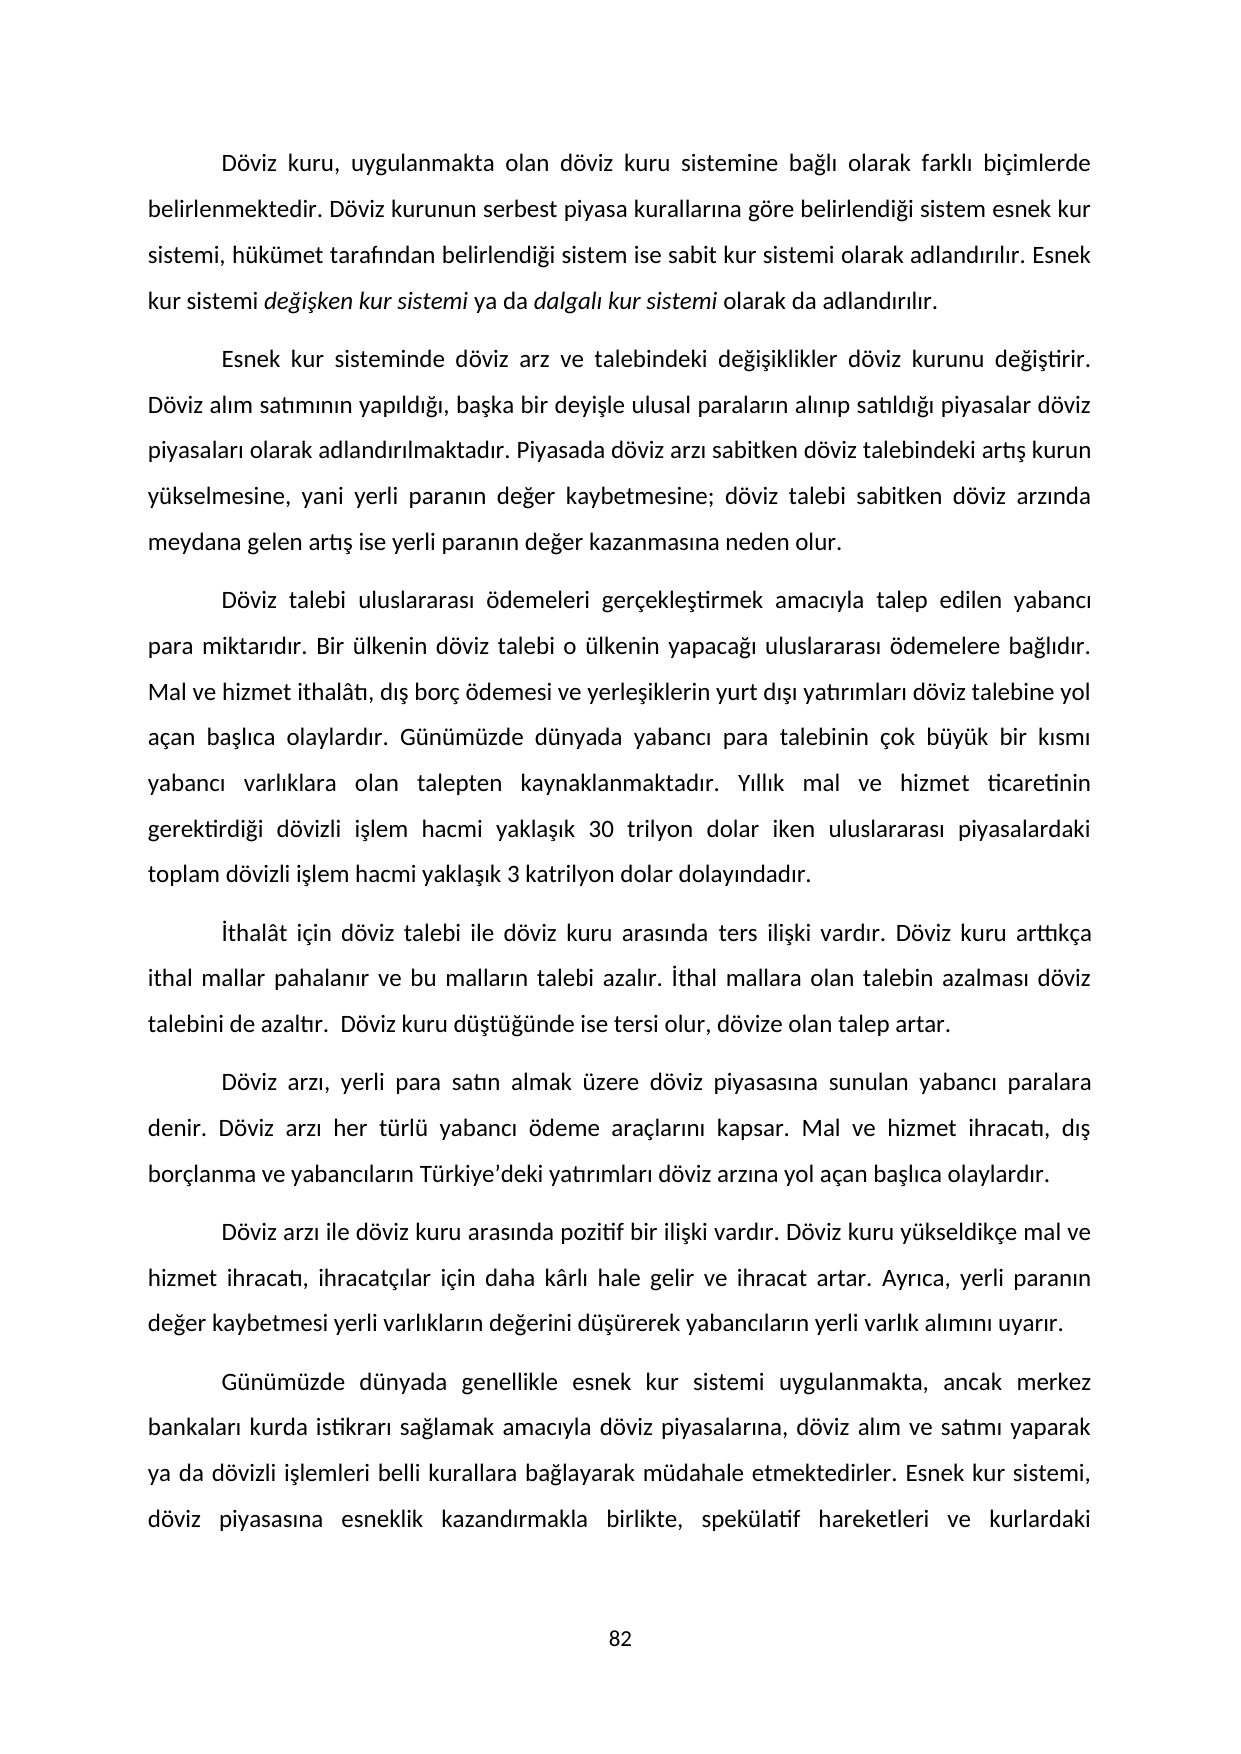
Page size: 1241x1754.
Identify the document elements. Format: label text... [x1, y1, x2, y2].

text Esnek kur sisteminde döviz arz ve talebindeki değişiklikler döviz kurunu değiştirir. Döviz alım satımının yapıldığı, başka bir deyişle ulusal paraların alınıp satıldığı piyasalar döviz piyasaları olarak adlandırılmaktadır. Piyasada döviz arzı sabitken döviz talebindeki artış kurun yükselmesine, yani yerli paranın değer kaybetmesine; döviz talebi sabitken döviz arzında meydana gelen artış ise yerli paranın değer kazanmasına neden olur. [148, 343, 1093, 556]
text Döviz arzı ile döviz kuru arasında pozitif bir ilişki vardır. Döviz kuru yükseldikçe mal ve hizmet ihracatı, ihracatçılar için daha kârlı hale gelir ve ihracat artar. Ayrıca, yerli paranın değer kaybetmesi yerli varlıkların değerini düşürerek yabancıların yerli varlık alımını uyarır. [148, 1216, 1093, 1338]
text İthalât için döviz talebi ile döviz kuru arasında ters ilişki vardır. Döviz kuru arttıkça ithal mallar pahalanır ve bu malların talebi azalır. İthal mallara olan talebin azalması döviz talebini de azaltır. Döviz kuru düştüğünde ise tersi olur, dövize olan talep artar. [148, 917, 1093, 1039]
text Döviz talebi uluslararası ödemeleri gerçekleştirmek amacıyla talep edilen yabancı para miktarıdır. Bir ülkenin döviz talebi o ülkenin yapacağı uluslararası ödemelere bağlıdır. Mal ve hizmet ithalâtı, dış borç ödemesi ve yerleşiklerin yurt dışı yatırımları döviz talebine yol açan başlıca olaylardır. Günümüzde dünyada yabancı para talebinin çok büyük bir kısmı yabancı varlıklara olan talepten kaynaklanmaktadır. Yıllık mal ve hizmet ticaretinin gerektirdiği dövizli işlem hacmi yaklaşık 30 trilyon dolar iken uluslararası piyasalardaki toplam dövizli işlem hacmi yaklaşık 3 katrilyon dolar dolayındadır. [148, 584, 1093, 889]
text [148, 1366, 1093, 1533]
text Döviz kuru, uygulanmakta olan döviz kuru sistemine bağlı olarak farklı biçimlerde belirlenmektedir. Döviz kurunun serbest piyasa kurallarına göre belirlendiği sistem esnek kur sistemi, hükümet tarafından belirlendiği sistem ise sabit kur sistemi olarak adlandırılır. Esnek kur sistemi değişken kur sistemi ya da dalgalı kur sistemi olarak da adlandırılır. [148, 148, 1093, 315]
text Döviz arzı, yerli para satın almak üzere döviz piyasasına sunulan yabancı paralara denir. Döviz arzı her türlü yabancı ödeme araçlarını kapsar. Mal ve hizmet ihracatı, dış borçlanma ve yabancıların Türkiye’deki yatırımları döviz arzına yol açan başlıca olaylardır. [148, 1066, 1093, 1188]
